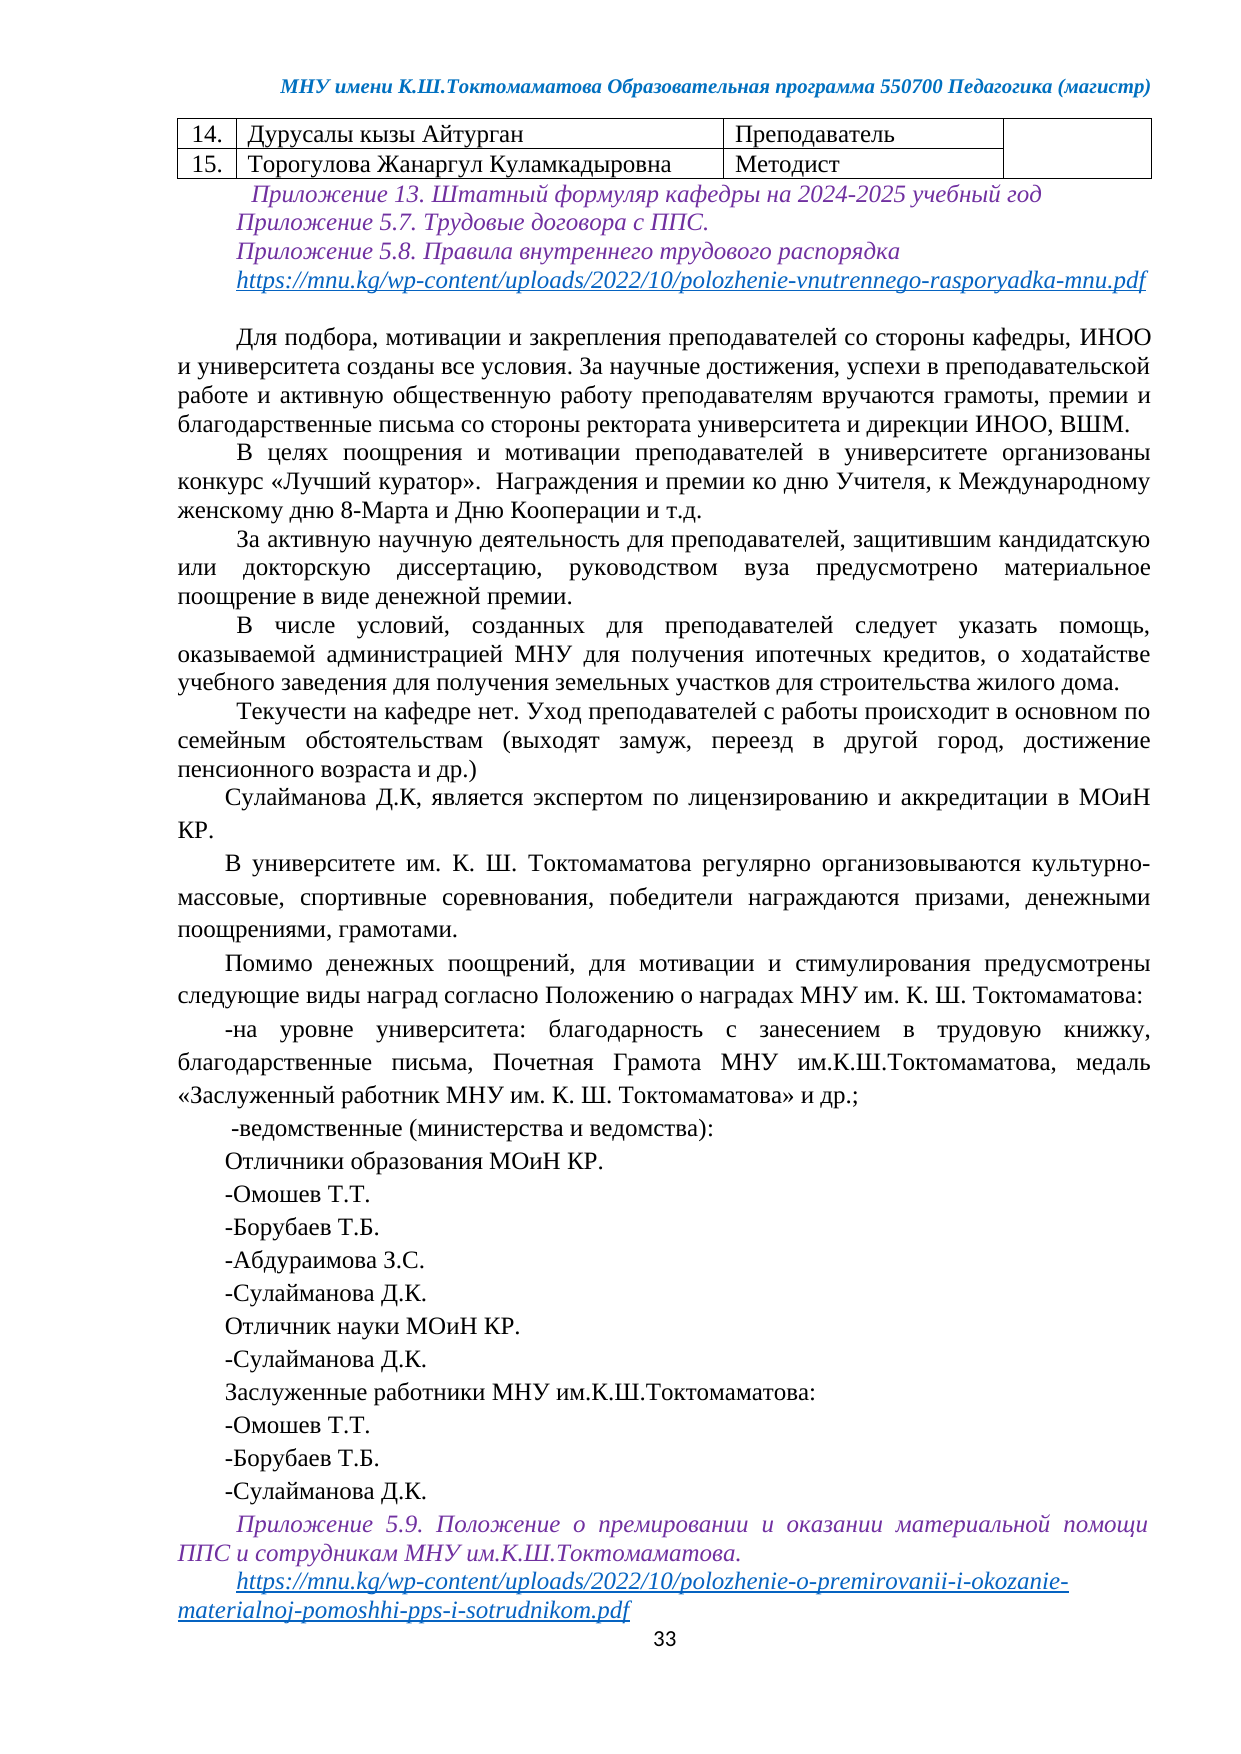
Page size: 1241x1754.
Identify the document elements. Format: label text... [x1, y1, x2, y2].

text Приложение 13. Штатный формуляр кафедры на 2024-2025 учебный год [177, 179, 1152, 207]
text -ведомственные (министерства и ведомства): [177, 1113, 1152, 1141]
text -Омошев Т.Т. [177, 1410, 1152, 1439]
table_cell Торогулова Жанаргул Куламкадыровна [237, 149, 723, 178]
text В университете им. К. Ш. Токтомаматова регулярно организовываются культурно-массовые, спортивные соревнования, победители награждаются призами, денежными поощрениями, грамотами. [177, 848, 1152, 943]
text Приложение 5.8. Правила внутреннего трудового распорядка [177, 236, 1152, 265]
text -Сулайманова Д.К. [177, 1476, 1152, 1505]
text https://mnu.kg/wp-content/uploads/2022/10/polozhenie-vnutrennego-rasporyadka-mnu.pdf [177, 265, 1152, 294]
table_cell 14. [178, 119, 236, 148]
text В целях поощрения и мотивации преподавателей в университете организованы конкурс «Лучший куратор». Награждения и премии ко дню Учителя, к Международному женскому дню 8-Марта и Дню Кооперации и т.д. [177, 437, 1152, 524]
text -Борубаев Т.Б. [177, 1443, 1152, 1472]
text -Сулайманова Д.К. [177, 1344, 1152, 1373]
text Приложение 5.9. Положение о премировании и оказании материальной помощи ППС и сотрудникам МНУ им.К.Ш.Токтомаматова. [177, 1509, 1152, 1566]
text Заслуженные работники МНУ им.К.Ш.Токтомаматова: [177, 1377, 1152, 1406]
text -Абдураимова З.С. [177, 1245, 1152, 1273]
text В числе условий, созданных для преподавателей следует указать помощь, оказываемой администрацией МНУ для получения ипотечных кредитов, о ходатайстве учебного заведения для получения земельных участков для строительства жилого дома. [177, 610, 1152, 696]
text https://mnu.kg/wp-content/uploads/2022/10/polozhenie-o-premirovanii-i-okozanie-materialnoj-pomoshhi-pps-i-sotrudnikom.pdf [177, 1566, 1152, 1624]
text За активную научную деятельность для преподавателей, защитившим кандидатскую или докторскую диссертацию, руководством вуза предусмотрено материальное поощрение в виде денежной премии. [177, 524, 1152, 610]
table_cell Дурусалы кызы Айтурган [237, 119, 723, 148]
table_cell 15. [178, 149, 236, 178]
text -Сулайманова Д.К. [177, 1278, 1152, 1307]
text Помимо денежных поощрений, для мотивации и стимулирования предусмотрены следующие виды наград согласно Положению о наградах МНУ им. К. Ш. Токтомаматова: [177, 948, 1152, 1009]
text -Омошев Т.Т. [177, 1179, 1152, 1207]
text Отличник науки МОиН КР. [177, 1311, 1152, 1339]
text Для подбора, мотивации и закрепления преподавателей со стороны кафедры, ИНОО и университета созданы все условия. За научные достижения, успехи в преподавательской работе и активную общественную работу преподавателям вручаются грамоты, премии и благодарственные письма со стороны ректората университета и дирекции ИНОО, ВШМ. [177, 322, 1152, 437]
text Текучести на кафедре нет. Уход преподавателей с работы происходит в основном по семейным обстоятельствам (выходят замуж, переезд в другой город, достижение пенсионного возраста и др.) [177, 696, 1152, 782]
text Приложение 5.7. Трудовые договора с ППС. [177, 207, 1152, 236]
text -на уровне университета: благодарность с занесением в трудовую книжку, благодарственные письма, Почетная Грамота МНУ им.К.Ш.Токтомаматова, медаль «Заслуженный работник МНУ им. К. Ш. Токтомаматова» и др.; [177, 1014, 1152, 1108]
table_cell Преподаватель [724, 119, 1003, 148]
table_cell Методист [724, 149, 1003, 178]
text -Борубаев Т.Б. [177, 1212, 1152, 1241]
text Сулайманова Д.К, является экспертом по лицензированию и аккредитации в МОиН КР. [177, 782, 1152, 844]
text Отличники образования МОиН КР. [177, 1146, 1152, 1174]
